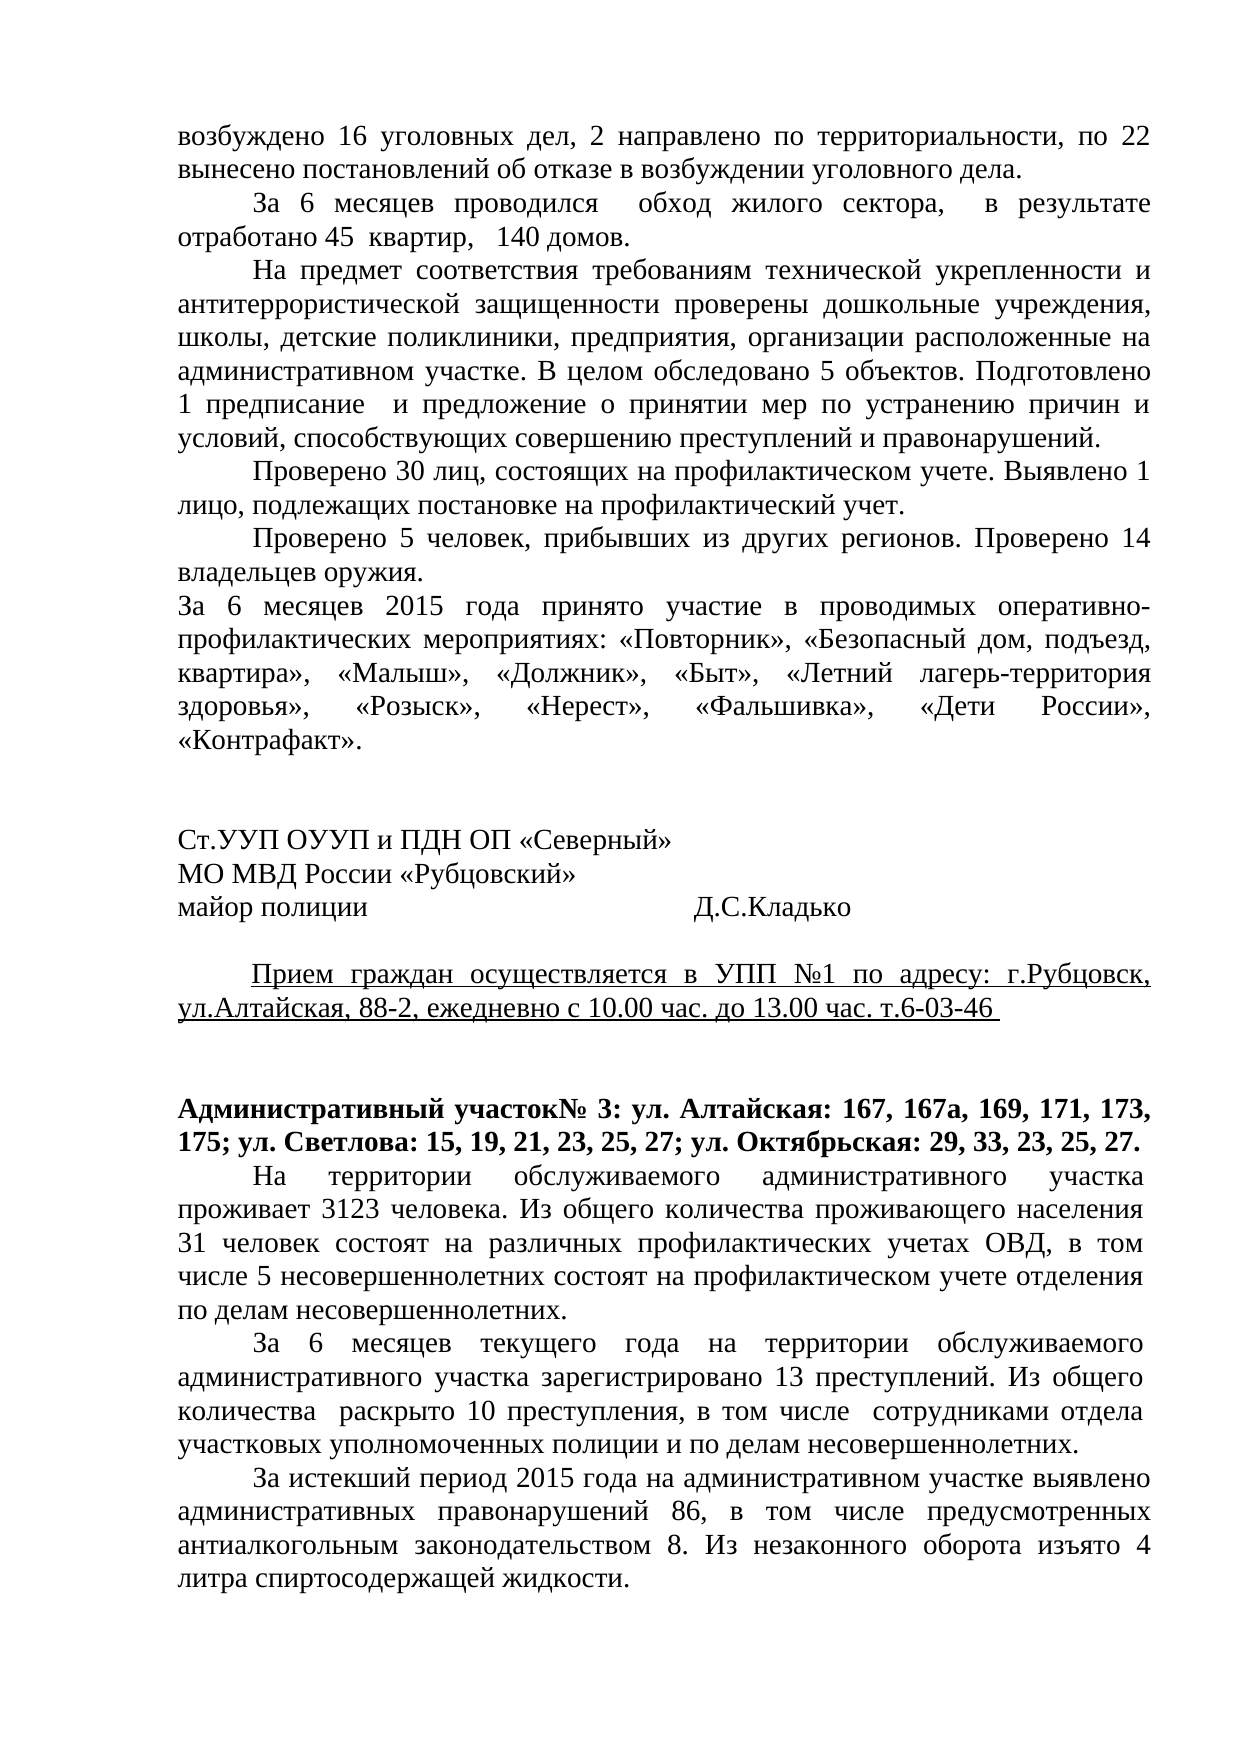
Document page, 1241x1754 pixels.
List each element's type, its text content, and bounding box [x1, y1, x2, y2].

text Проверено 5 человек, прибывших из других регионов. Проверено 14 владельцев оружия. [177, 521, 1152, 588]
text МО МВД России «Рубцовский» [177, 856, 1144, 889]
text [177, 118, 1152, 185]
text Прием граждан осуществляется в УПП №1 по адресу: г.Рубцовск, ул.Алтайская, 88-2, ежедневно с 10.00 час. до 13.00 час. т.6-03-46 [177, 957, 1152, 1024]
text майор полиции Д.С.Кладько [177, 889, 1144, 923]
text Административный участок№ 3: ул. Алтайская: 167, 167а, 169, 171, 173, 175; ул. Светлова: 15, 19, 21, 23, 25, 27; ул. Октябрьская: 29, 33, 23, 25, 27. [177, 1091, 1152, 1158]
text За 6 месяцев текущего года на территории обслуживаемого административного участка зарегистрировано 13 преступлений. Из общего количества раскрыто 10 преступления, в том числе сотрудниками отдела участковых уполномоченных полиции и по делам несовершеннолетних. [177, 1326, 1144, 1460]
text За истекший период 2015 года на административном участке выявлено административных правонарушений 86, в том числе предусмотренных антиалкогольным законодательством 8. Из незаконного оборота изъято 4 литра спиртосодержащей жидкости. [177, 1460, 1152, 1594]
text Ст.УУП ОУУП и ПДН ОП «Северный» [177, 822, 1144, 856]
text На территории обслуживаемого административного участка проживает 3123 человека. Из общего количества проживающего населения 31 человек состоят на различных профилактических учетах ОВД, в том числе 5 несовершеннолетних состоят на профилактическом учете отделения по делам несовершеннолетних. [177, 1158, 1144, 1326]
text За 6 месяцев 2015 года принято участие в проводимых оперативно- профилактических мероприятиях: «Повторник», «Безопасный дом, подъезд, квартира», «Малыш», «Должник», «Быт», «Летний лагерь-территория здоровья», «Розыск», «Нерест», «Фальшивка», «Дети России», «Контрафакт». [177, 588, 1152, 755]
text Проверено 30 лиц, состоящих на профилактическом учете. Выявлено 1 лицо, подлежащих постановке на профилактический учет. [177, 453, 1152, 521]
text На предмет соответствия требованиям технической укрепленности и антитеррористической защищенности проверены дошкольные учреждения, школы, детские поликлиники, предприятия, организации расположенные на административном участке. В целом обследовано 5 объектов. Подготовлено 1 предписание и предложение о принятии мер по устранению причин и условий, способствующих совершению преступлений и правонарушений. [177, 252, 1152, 453]
text За 6 месяцев проводился обход жилого сектора, в результате отработано 45 квартир, 140 домов. [177, 185, 1152, 252]
